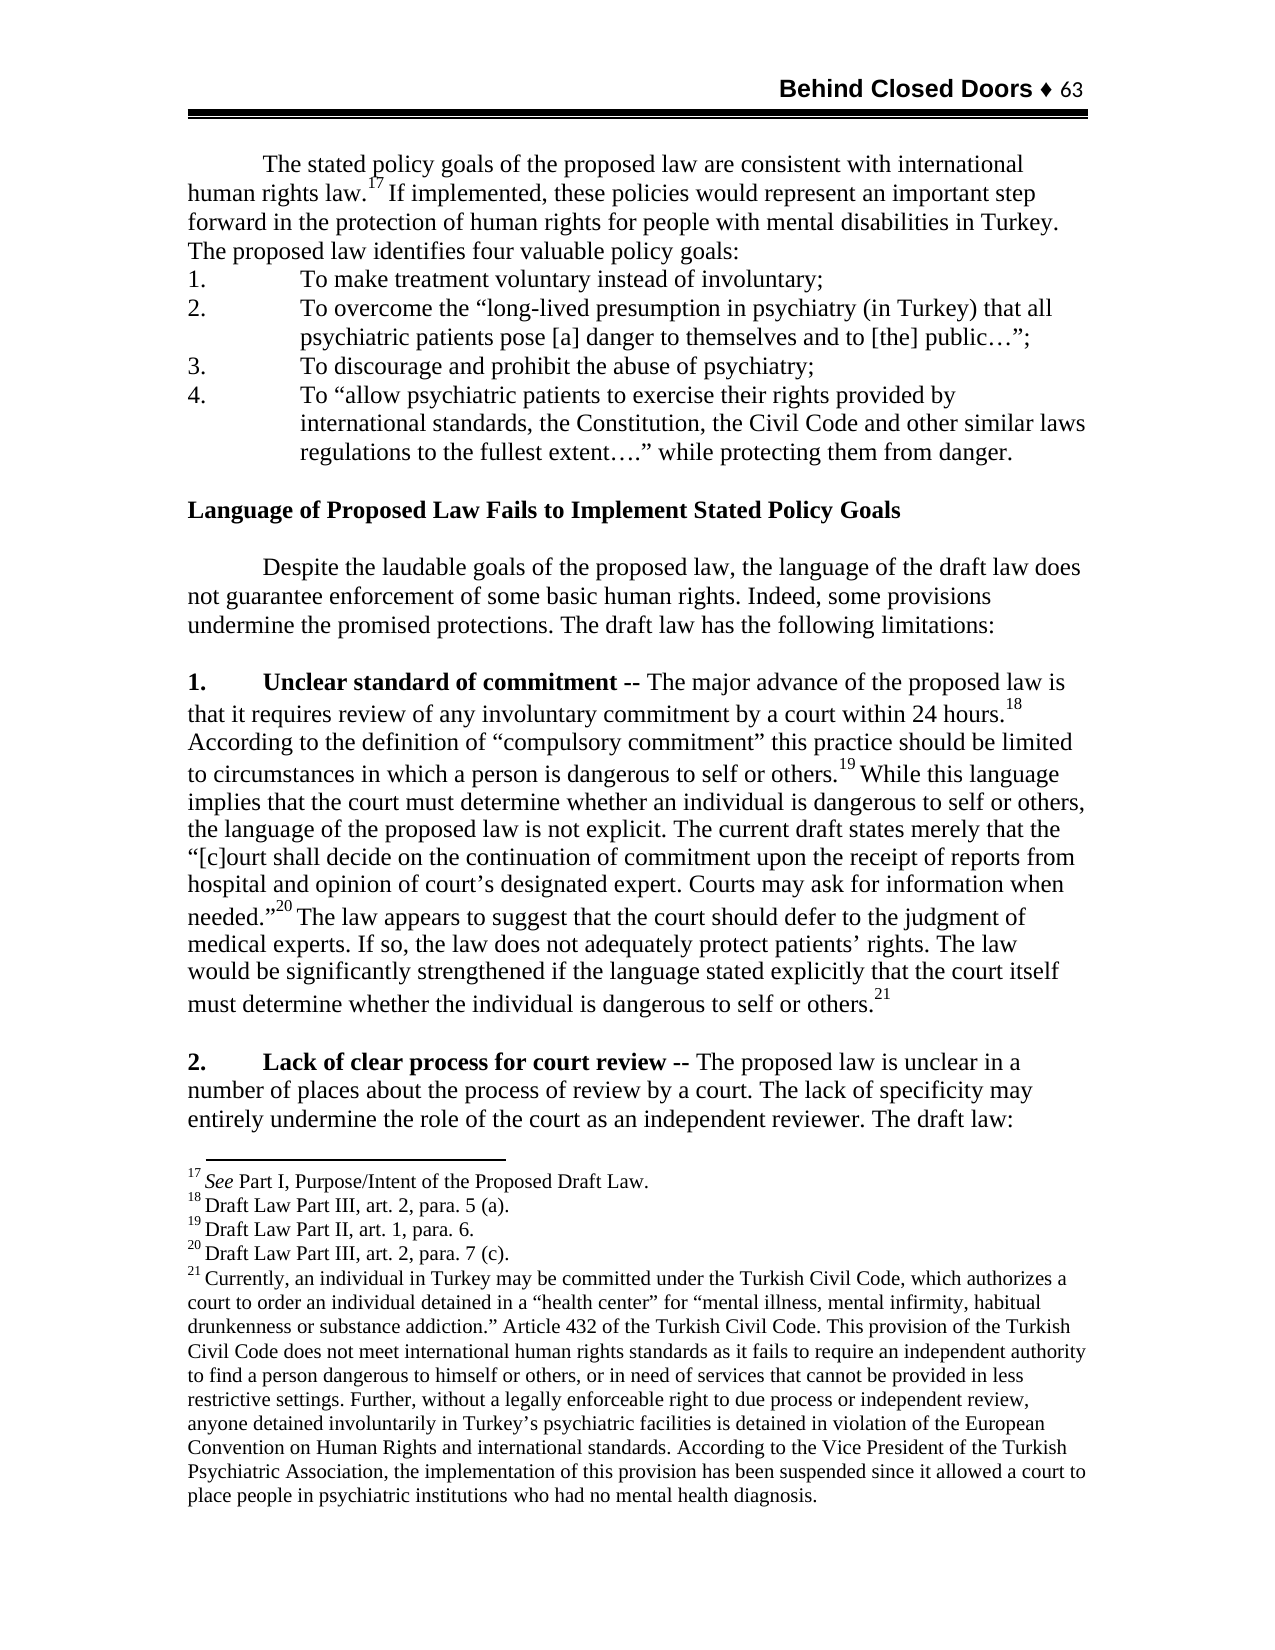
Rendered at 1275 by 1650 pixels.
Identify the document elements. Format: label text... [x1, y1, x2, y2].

list To overcome the “long-lived presumption in psychiatry (in Turkey) that all psychiatric patients pose [a] danger to themselves and to [the] public…”; [187, 293, 1053, 351]
text 17 See Part I, Purpose/Intent of the Proposed Draft Law. [187, 1168, 1074, 1193]
text 21 Currently, an individual in Turkey may be committed under the Turkish Civil Code, which authorizes a court to order an individual detained in a “health center” for “mental illness, mental infirmity, habitual [187, 1267, 1074, 1314]
text 19 Draft Law Part II, art. 1, para. 6. [187, 1217, 1074, 1241]
list Lack of clear process for court review -- The proposed law is unclear in a number of places about the process of review by a court. The lack of specificity may entirely undermine the role of the court as an independent reviewer. The draft law: [187, 1047, 1040, 1133]
text Despite the laudable goals of the proposed law, the language of the draft law does not guarantee enforcement of some basic human rights. Indeed, some provisions undermine the promised protections. The draft law has the following limitations: [187, 552, 1083, 638]
list To make treatment voluntary instead of involuntary; [187, 265, 1102, 293]
text drunkenness or substance addiction.” Article 432 of the Turkish Civil Code. This provision of the Turkish Civil Code does not meet international human rights standards as it fails to require an independent authority to find a person dangerous to himself or others, or in need of services that cannot be provided in less restrictive settings. Further, without a legally enforceable right to due process or independent review, anyone detained involuntarily in Turkey’s psychiatric facilities is detained in violation of the European Convention on Human Rights and international standards. According to the Vice President of the Turkish Psychiatric Association, the implementation of this provision has been suspended since it allowed a court to place people in psychiatric institutions who had no mental health diagnosis. [187, 1314, 1089, 1507]
text 18 Draft Law Part III, art. 2, para. 5 (a). [187, 1193, 1074, 1217]
subtitle Language of Proposed Law Fails to Implement Stated Policy Goals [187, 495, 1074, 524]
list To “allow psychiatric patients to exercise their rights provided by international standards, the Constitution, the Civil Code and other similar laws regulations to the fullest extent….” while protecting them from danger. [187, 380, 1086, 466]
list Unclear standard of commitment -- The major advance of the proposed law is that it requires review of any involuntary commitment by a court within 24 hours.18 According to the definition of “compulsory commitment” this practice should be limited to circumstances in which a person is dangerous to self or others.19 While this language implies that the court must determine whether an individual is dangerous to self or others, the language of the proposed law is not explicit. The current draft states merely that the “[c]ourt shall decide on the continuation of commitment upon the receipt of reports from hospital and opinion of court’s designated expert. Courts may ask for information when needed.”20 The law appears to suggest that the court should defer to the judgment of medical experts. If so, the law does not adequately protect patients’ rights. The law would be significantly strengthened if the language stated explicitly that the court itself must determine whether the individual is dangerous to self or others.21 [187, 668, 1086, 1018]
text The stated policy goals of the proposed law are consistent with international human rights law.17 If implemented, these policies would represent an important step forward in the protection of human rights for people with mental disabilities in Turkey. The proposed law identifies four valuable policy goals: [187, 150, 1062, 265]
list To discourage and prohibit the abuse of psychiatry; [187, 351, 1102, 380]
text 20 Draft Law Part III, art. 2, para. 7 (c). [187, 1241, 1074, 1265]
